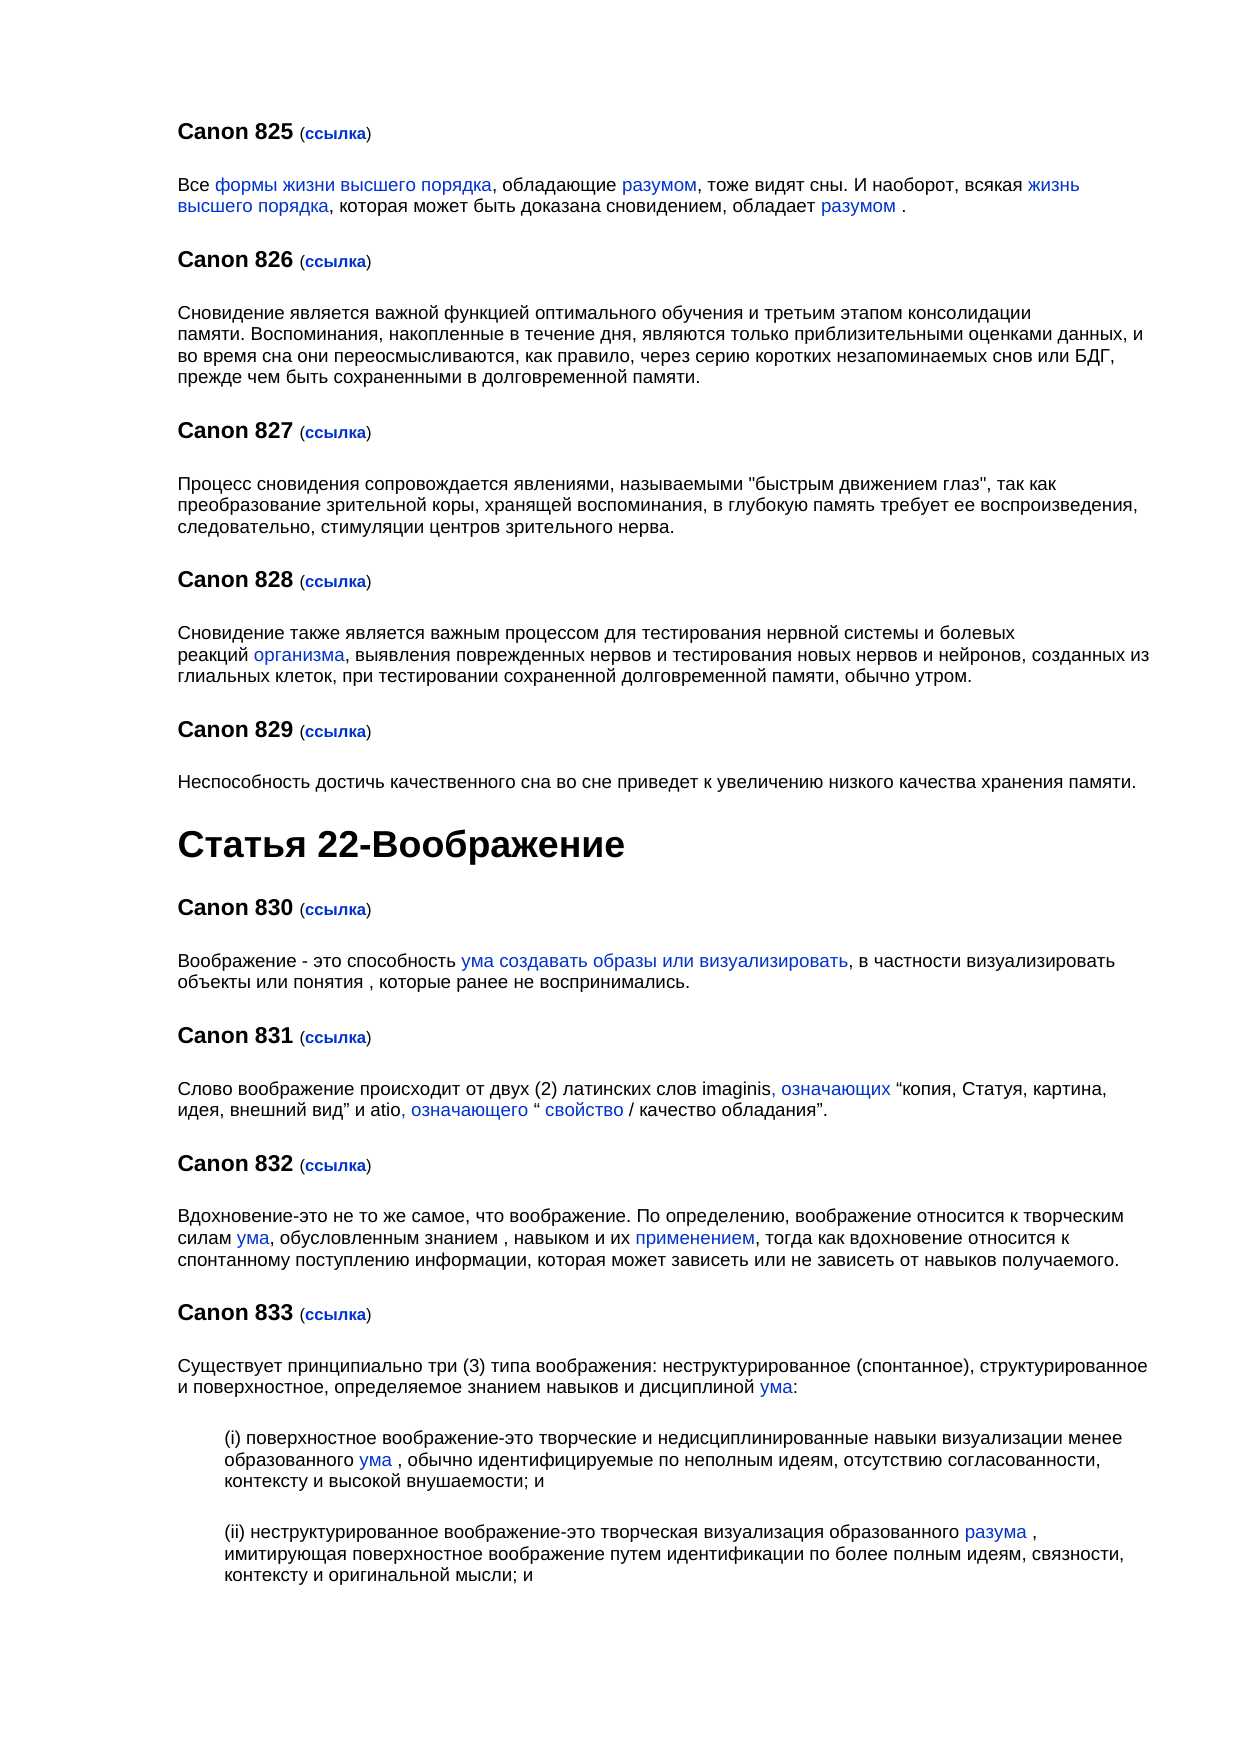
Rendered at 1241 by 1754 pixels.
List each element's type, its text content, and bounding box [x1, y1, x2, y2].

text Canon 829 (ссылка) [177, 716, 1152, 742]
text Воображение - это способность ума создавать образы или визуализировать, в частности визуализировать объекты или понятия , которые ранее не воспринимались. [177, 950, 1152, 993]
text Canon 826 (ссылка) [177, 246, 1152, 272]
text (i) поверхностное воображение-это творческие и недисциплинированные навыки визуализации менее образованного ума , обычно идентифицируемые по неполным идеям, отсутствию согласованности, контексту и высокой внушаемости; и [224, 1427, 1152, 1492]
text Статья 22-Воображение [177, 822, 1152, 865]
text Canon 832 (ссылка) [177, 1150, 1152, 1176]
text Canon 828 (ссылка) [177, 566, 1152, 593]
text Canon 825 (ссылка) [177, 118, 1152, 144]
text Существует принципиально три (3) типа воображения: неструктурированное (спонтанное), структурированное и поверхностное, определяемое знанием навыков и дисциплиной ума: [177, 1355, 1152, 1398]
text Canon 827 (ссылка) [177, 417, 1152, 443]
text Сновидение является важной функцией оптимального обучения и третьим этапом консолидации памяти. Воспоминания, накопленные в течение дня, являются только приблизительными оценками данных, и во время сна они переосмысливаются, как правило, через серию коротких незапоминаемых снов или БДГ, прежде чем быть сохраненными в долговременной памяти. [177, 301, 1152, 388]
text Вдохновение-это не то же самое, что воображение. По определению, воображение относится к творческим силам ума, обусловленным знанием , навыком и их применением, тогда как вдохновение относится к спонтанному поступлению информации, которая может зависеть или не зависеть от навыков получаемого. [177, 1205, 1152, 1270]
text Процесс сновидения сопровождается явлениями, называемыми "быстрым движением глаз", так как преобразование зрительной коры, хранящей воспоминания, в глубокую память требует ее воспроизведения, следовательно, стимуляции центров зрительного нерва. [177, 472, 1152, 537]
text Неспособность достичь качественного сна во сне приведет к увеличению низкого качества хранения памяти. [177, 771, 1152, 793]
text Canon 831 (ссылка) [177, 1022, 1152, 1048]
text Все формы жизни высшего порядка, обладающие разумом, тоже видят сны. И наоборот, всякая жизнь высшего порядка, которая может быть доказана сновидением, обладает разумом . [177, 174, 1152, 217]
text (ii) неструктурированное воображение-это творческая визуализация образованного разума , имитирующая поверхностное воображение путем идентификации по более полным идеям, связности, контексту и оригинальной мысли; и [224, 1521, 1152, 1586]
text Слово воображение происходит от двух (2) латинских слов imaginis, означающих “копия, Статуя, картина, идея, внешний вид” и atio, означающего “ свойство / качество обладания”. [177, 1077, 1152, 1121]
text Canon 833 (ссылка) [177, 1299, 1152, 1326]
text Canon 830 (ссылка) [177, 894, 1152, 921]
text Сновидение также является важным процессом для тестирования нервной системы и болевых реакций организма, выявления поврежденных нервов и тестирования новых нервов и нейронов, созданных из глиальных клеток, при тестировании сохраненной долговременной памяти, обычно утром. [177, 622, 1152, 686]
